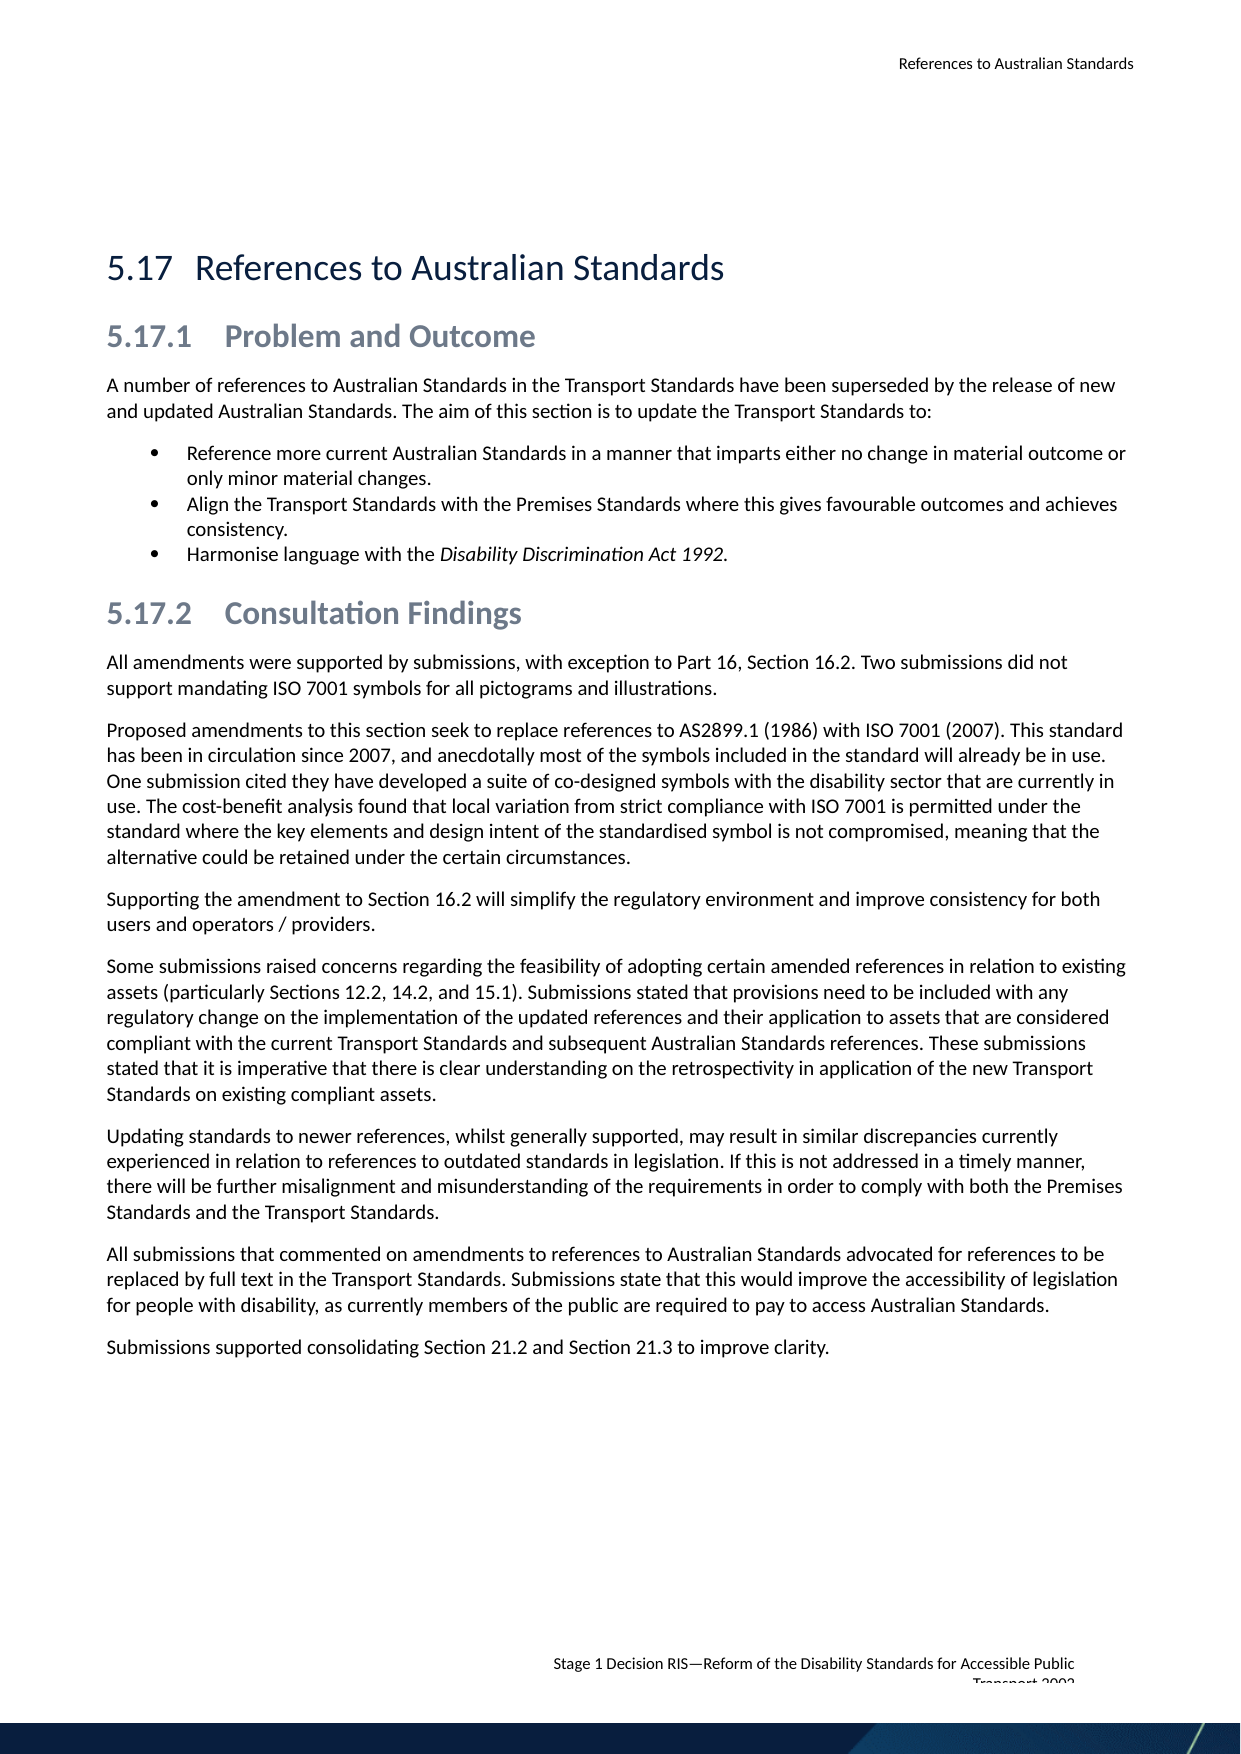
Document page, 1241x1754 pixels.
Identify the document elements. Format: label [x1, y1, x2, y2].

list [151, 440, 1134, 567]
picture [0, 1723, 1241, 1754]
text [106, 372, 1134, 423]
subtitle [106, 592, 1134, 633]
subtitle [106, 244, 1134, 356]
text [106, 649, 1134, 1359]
